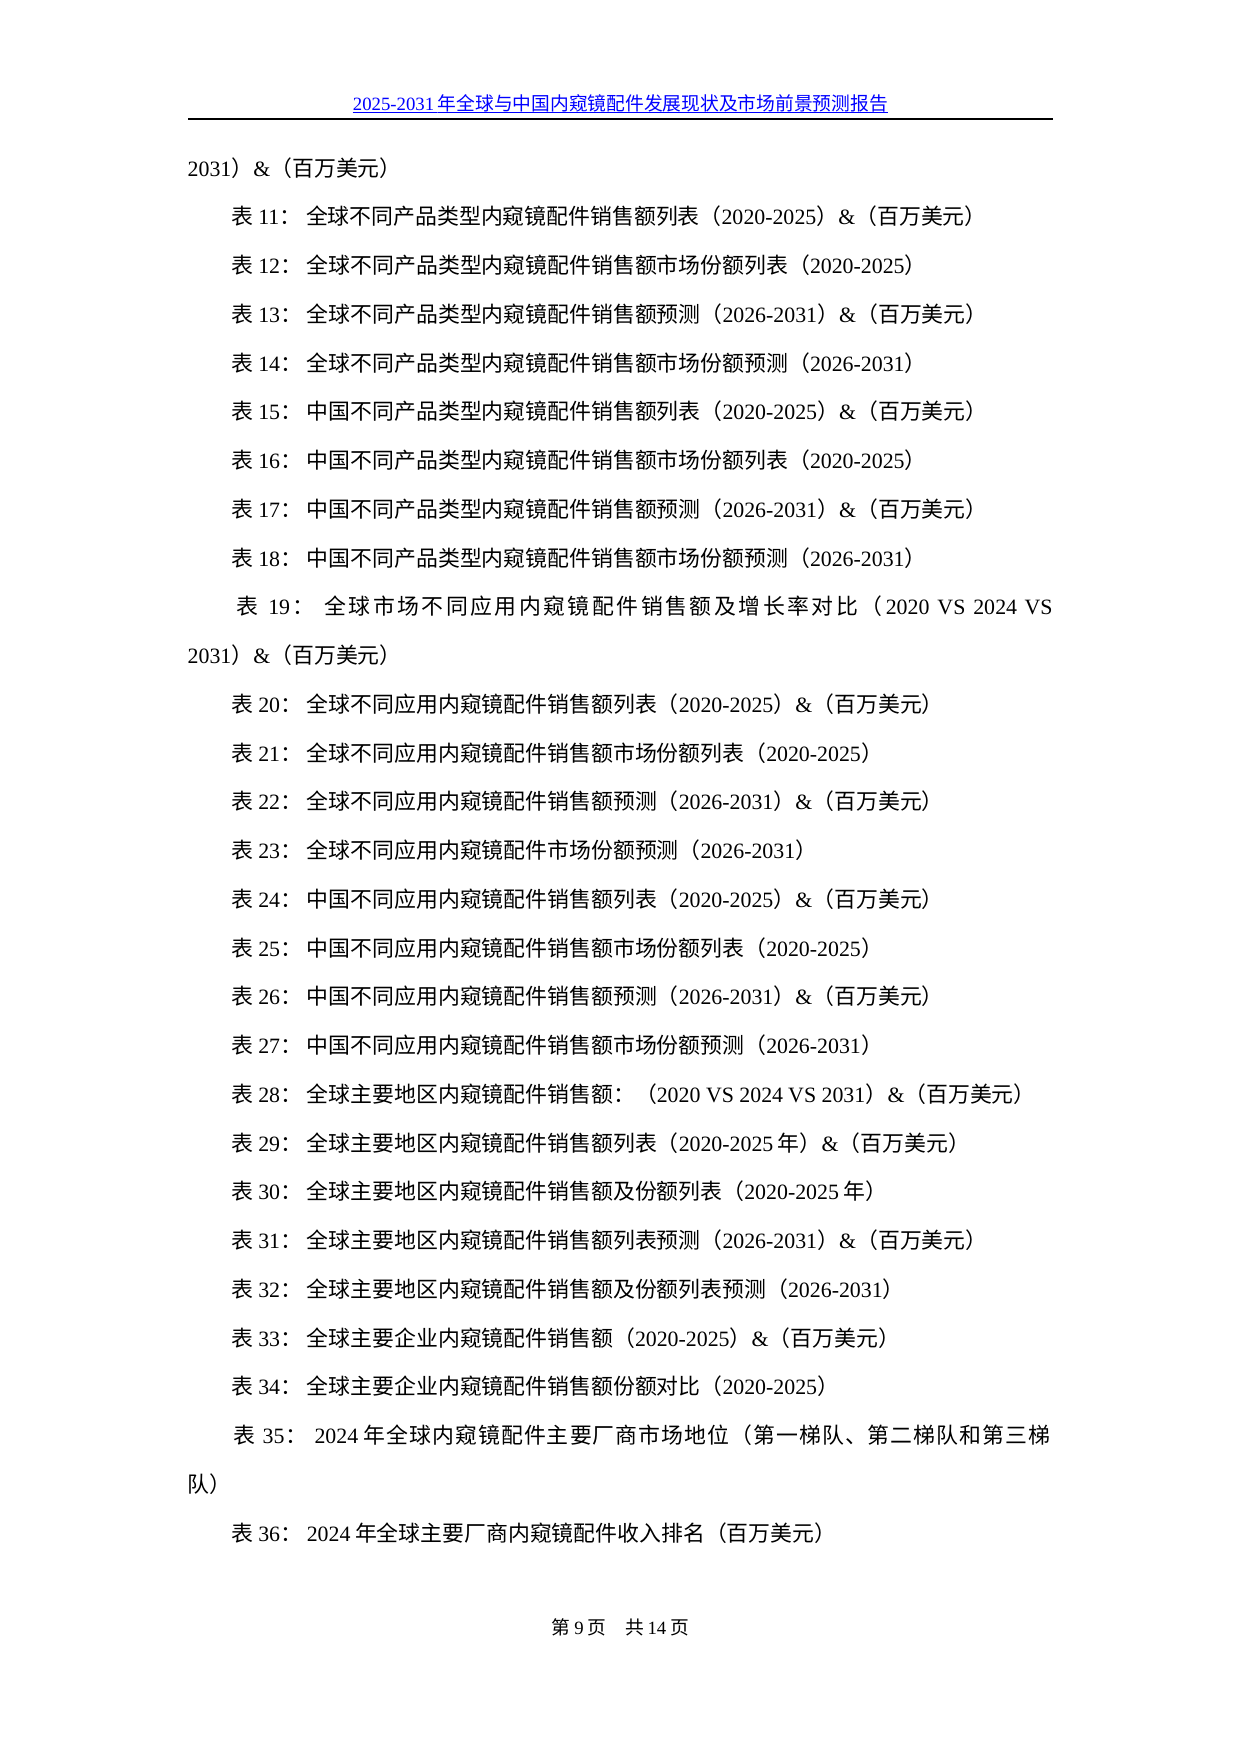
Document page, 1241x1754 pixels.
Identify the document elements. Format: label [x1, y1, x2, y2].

text [187, 150, 1053, 1548]
